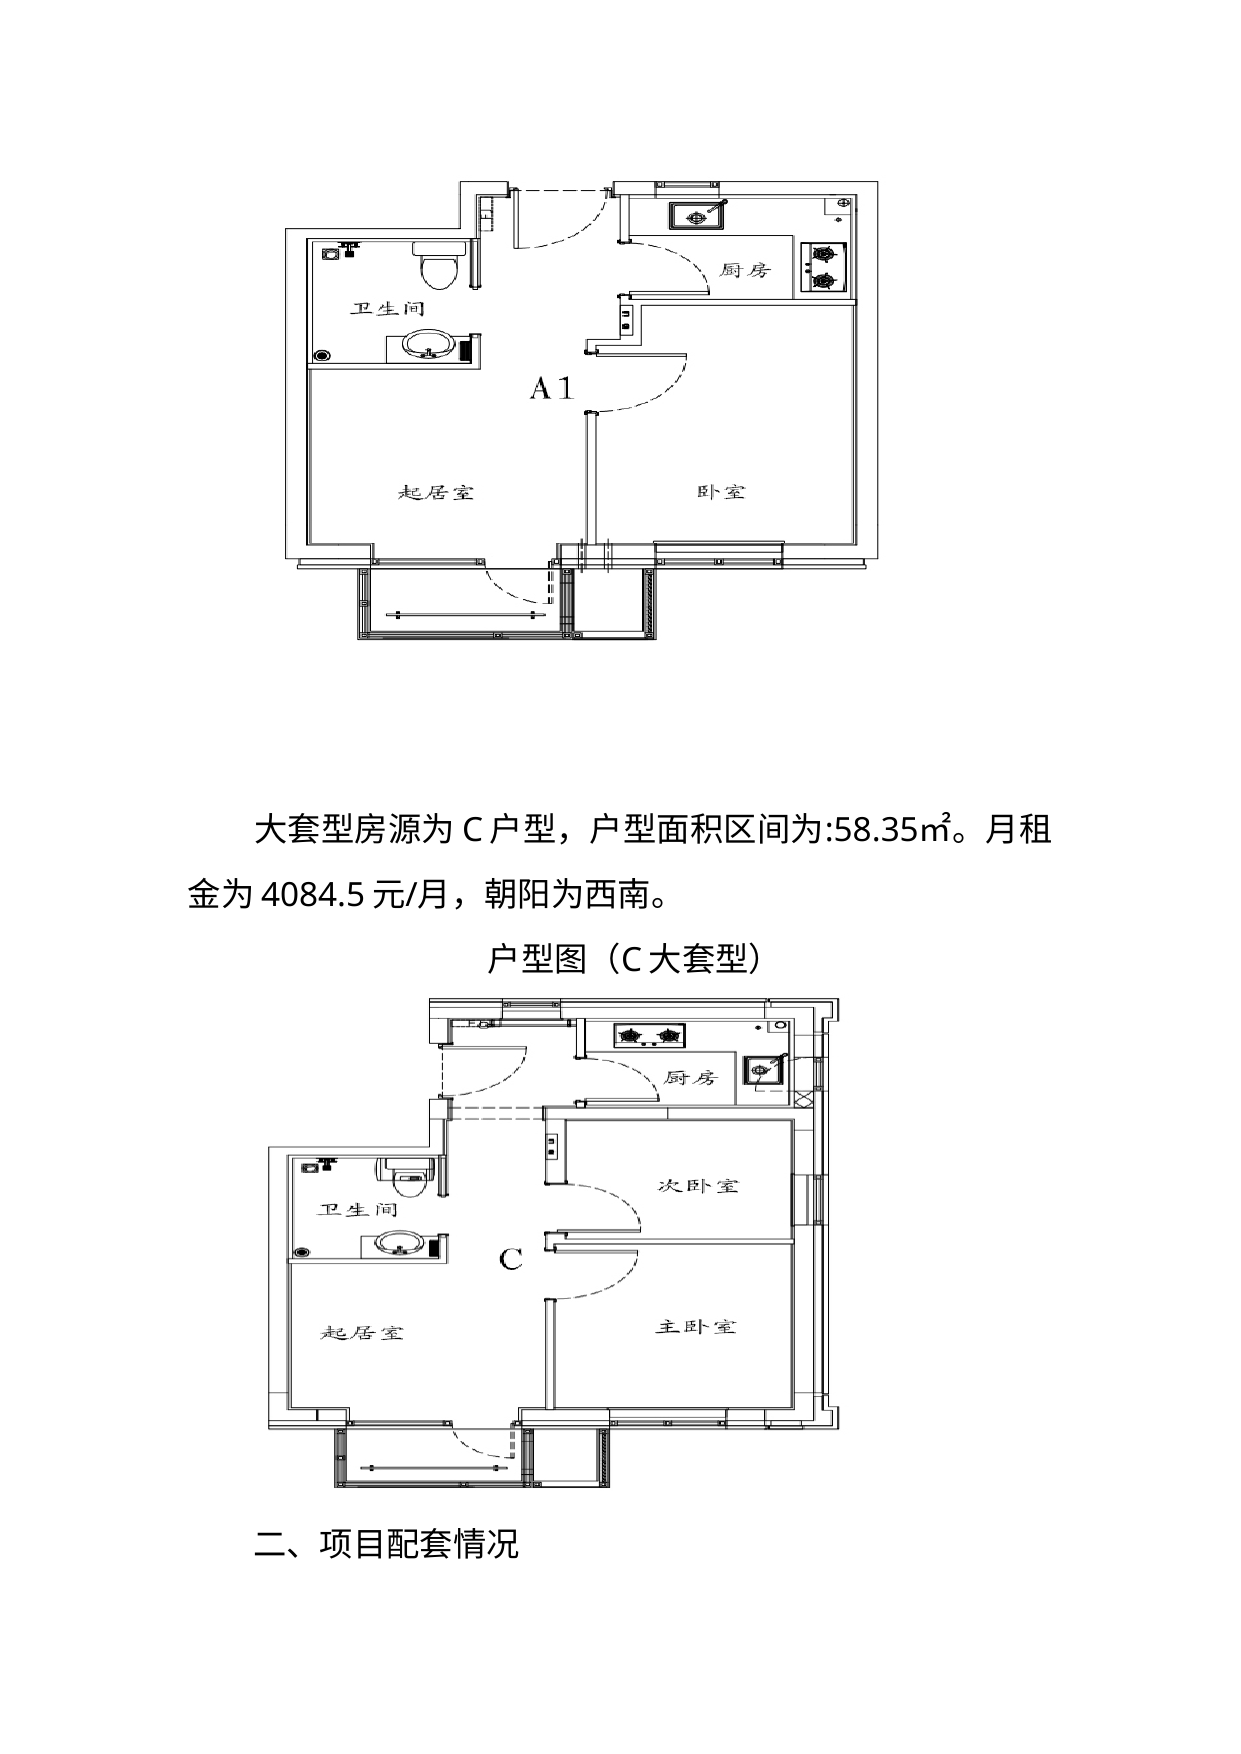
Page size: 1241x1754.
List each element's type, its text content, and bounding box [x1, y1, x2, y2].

picture [260, 162, 894, 657]
text 大套型房源为C户型，户型面积区间为:58.35㎡。月租金为4084.5元/月，朝阳为西南。 [187, 794, 1053, 924]
text 户型图（C大套型） [187, 924, 1053, 989]
picture [222, 989, 858, 1498]
text 二、项目配套情况 [187, 1509, 1053, 1574]
